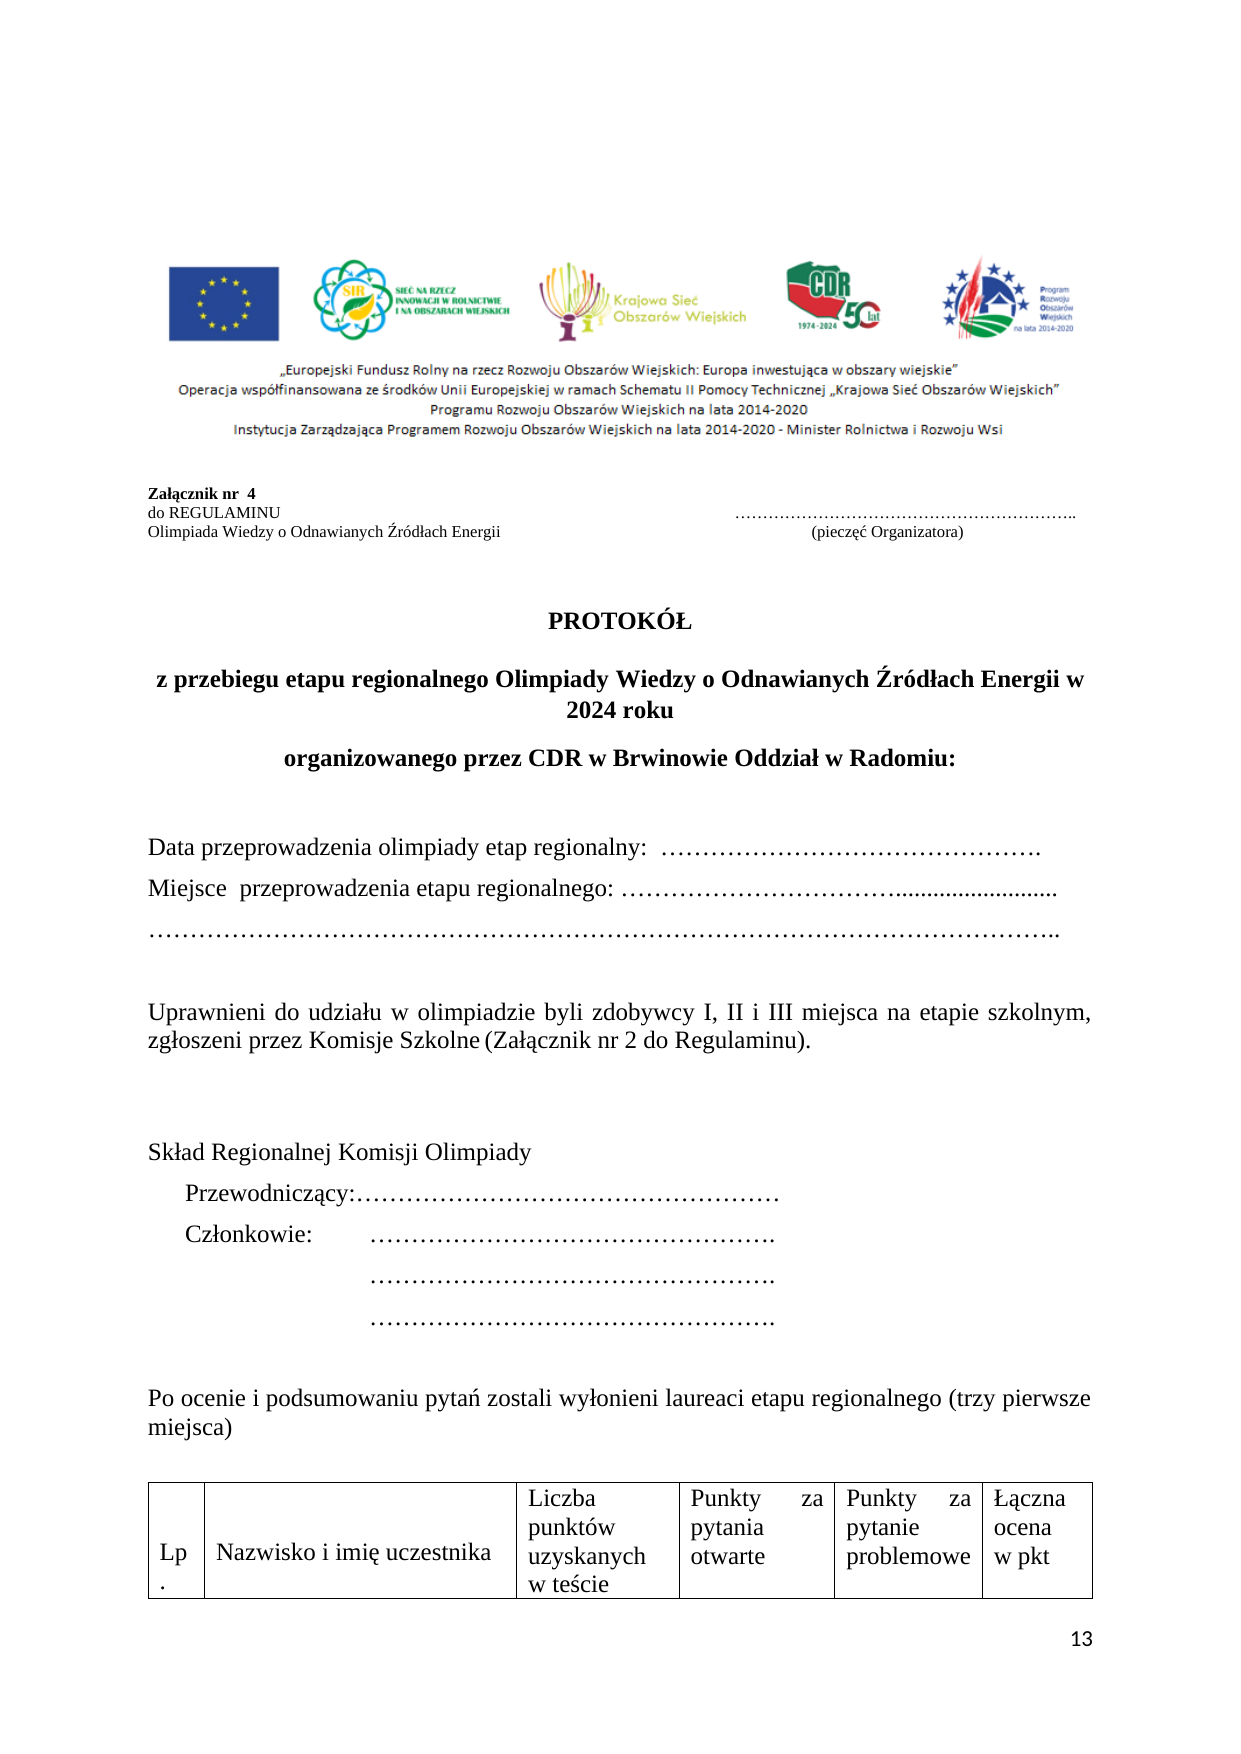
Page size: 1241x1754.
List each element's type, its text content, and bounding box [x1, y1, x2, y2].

text Przewodniczący:…………………………………………… [148, 1178, 1093, 1207]
text Olimpiada Wiedzy o Odnawianych Źródłach Energii (pieczęć Organizatora) [148, 522, 1093, 541]
text Data przeprowadzenia olimpiady etap regionalny: ………………………………………. [148, 832, 1093, 860]
text Członkowie: …………………………………………. [185, 1219, 1093, 1248]
text …………………………………………. [369, 1302, 1093, 1330]
picture [147, 240, 1093, 446]
table_header Punkty za pytania otwarte [680, 1483, 834, 1598]
text do REGULAMINU …………………………………………………….. [148, 503, 1093, 522]
text Skład Regionalnej Komisji Olimpiady [148, 1137, 1093, 1165]
table_header Nazwisko i imię uczestnika [205, 1483, 516, 1598]
text …………………………………………. [369, 1260, 1093, 1289]
table_header Lp. [149, 1483, 204, 1598]
text z przebiegu etapu regionalnego Olimpiady Wiedzy o Odnawianych Źródłach Energii w 2024 roku [148, 664, 1093, 724]
text organizowanego przez CDR w Brwinowie Oddział w Radomiu: [148, 743, 1093, 771]
text Miejsce przeprowadzenia etapu regionalnego: …………………………….......................... [148, 873, 1093, 902]
table_header Punkty za pytanie problemowe [835, 1483, 982, 1598]
text ……………………………………………………………………………………………….. [148, 914, 1093, 943]
text Uprawnieni do udziału w olimpiadzie byli zdobywcy I, II i III miejsca na etapie szkolnym, zgłoszeni przez Komisje Szkolne (Załącznik nr 2 do Regulaminu). [148, 997, 1093, 1054]
table_header Łączna ocena w pkt [983, 1483, 1092, 1598]
text Załącznik nr 4 [148, 484, 1093, 503]
table_header Liczba punktów uzyskanych w teście [517, 1483, 679, 1598]
text PROTOKÓŁ [148, 606, 1093, 635]
text Po ocenie i podsumowaniu pytań zostali wyłonieni laureaci etapu regionalnego (trzy pierwsze miejsca) [148, 1383, 1093, 1441]
